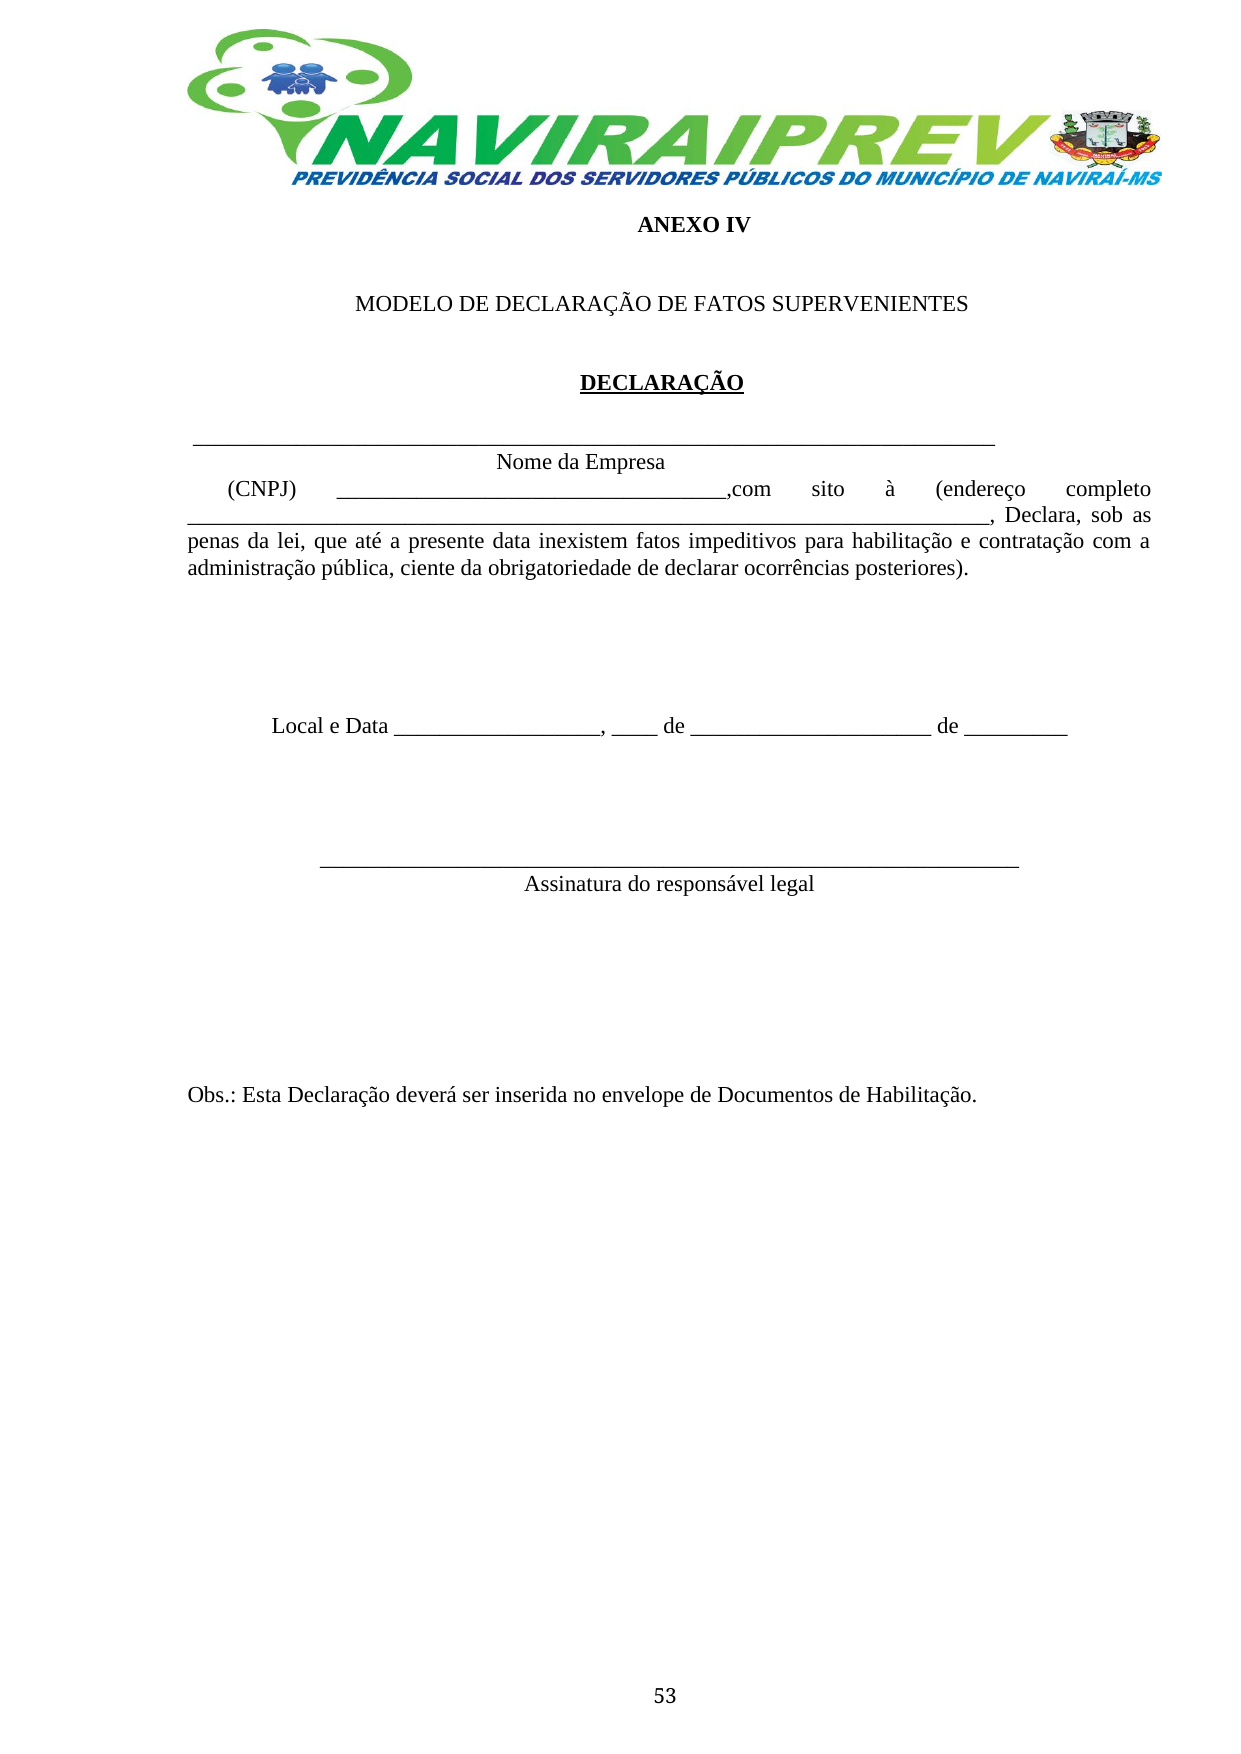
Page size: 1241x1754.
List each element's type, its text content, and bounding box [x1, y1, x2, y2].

text _____________________________________________________________ [187, 844, 1152, 870]
text Local e Data __________________, ____ de _____________________ de _________ [187, 712, 1152, 738]
text ______________________________________________________________________ [187, 422, 1152, 448]
text Assinatura do responsável legal [187, 870, 1152, 896]
text Nome da Empresa [187, 448, 1152, 475]
text ANEXO IV [187, 211, 1201, 238]
text (CNPJ) __________________________________,com sito à (endereço completo ______________________________________________________________________, Declara, sob as penas da lei, que até a presente data inexistem fatos impeditivos para habilitação e contratação com a administração pública, ciente da obrigatoriedade de declarar ocorrências posteriores). [187, 475, 1152, 580]
picture [187, 29, 1162, 185]
text Obs.: Esta Declaração deverá ser inserida no envelope de Documentos de Habilitação. [187, 1081, 1137, 1107]
text DECLARAÇÃO [187, 369, 1137, 396]
text MODELO DE DECLARAÇÃO DE FATOS SUPERVENIENTES [187, 290, 1137, 317]
